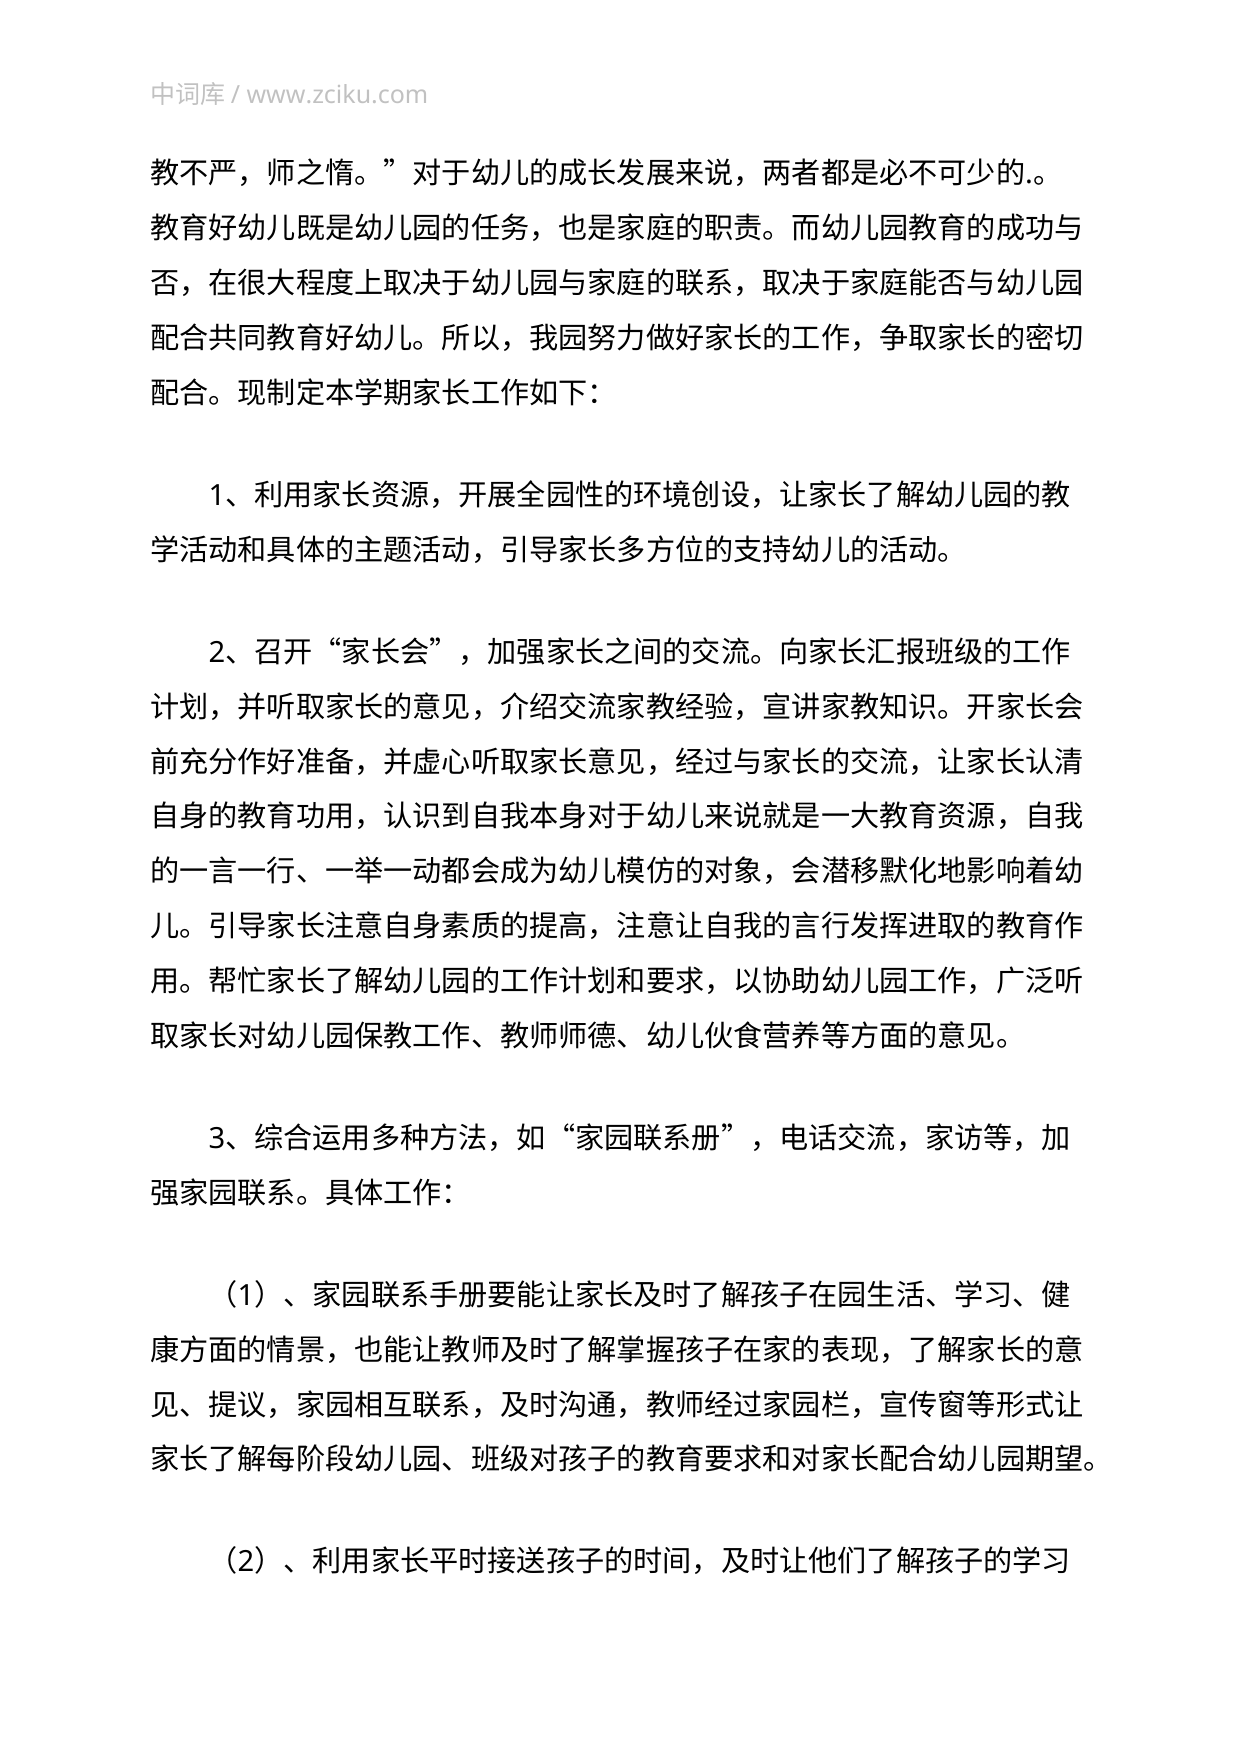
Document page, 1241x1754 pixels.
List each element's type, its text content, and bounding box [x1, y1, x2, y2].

text 3、综合运用多种方法，如“家园联系册”，电话交流，家访等，加强家园联系。具体工作： [150, 1114, 1090, 1212]
text 1、利用家长资源，开展全园性的环境创设，让家长了解幼儿园的教学活动和具体的主题活动，引导家长多方位的支持幼儿的活动。 [150, 471, 1090, 569]
text 2、召开“家长会”，加强家长之间的交流。向家长汇报班级的工作计划，并听取家长的意见，介绍交流家教经验，宣讲家教知识。开家长会前充分作好准备，并虚心听取家长意见，经过与家长的交流，让家长认清自身的教育功用，认识到自我本身对于幼儿来说就是一大教育资源，自我的一言一行、一举一动都会成为幼儿模仿的对象，会潜移默化地影响着幼儿。引导家长注意自身素质的提高，注意让自我的言行发挥进取的教育作用。帮忙家长了解幼儿园的工作计划和要求，以协助幼儿园工作，广泛听取家长对幼儿园保教工作、教师师德、幼儿伙食营养等方面的意见。 [150, 628, 1090, 1055]
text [150, 150, 1090, 412]
text （1）、家园联系手册要能让家长及时了解孩子在园生活、学习、健康方面的情景，也能让教师及时了解掌握孩子在家的表现，了解家长的意见、提议，家园相互联系，及时沟通，教师经过家园栏，宣传窗等形式让家长了解每阶段幼儿园、班级对孩子的教育要求和对家长配合幼儿园期望。 [150, 1271, 1090, 1478]
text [150, 1538, 1090, 1580]
